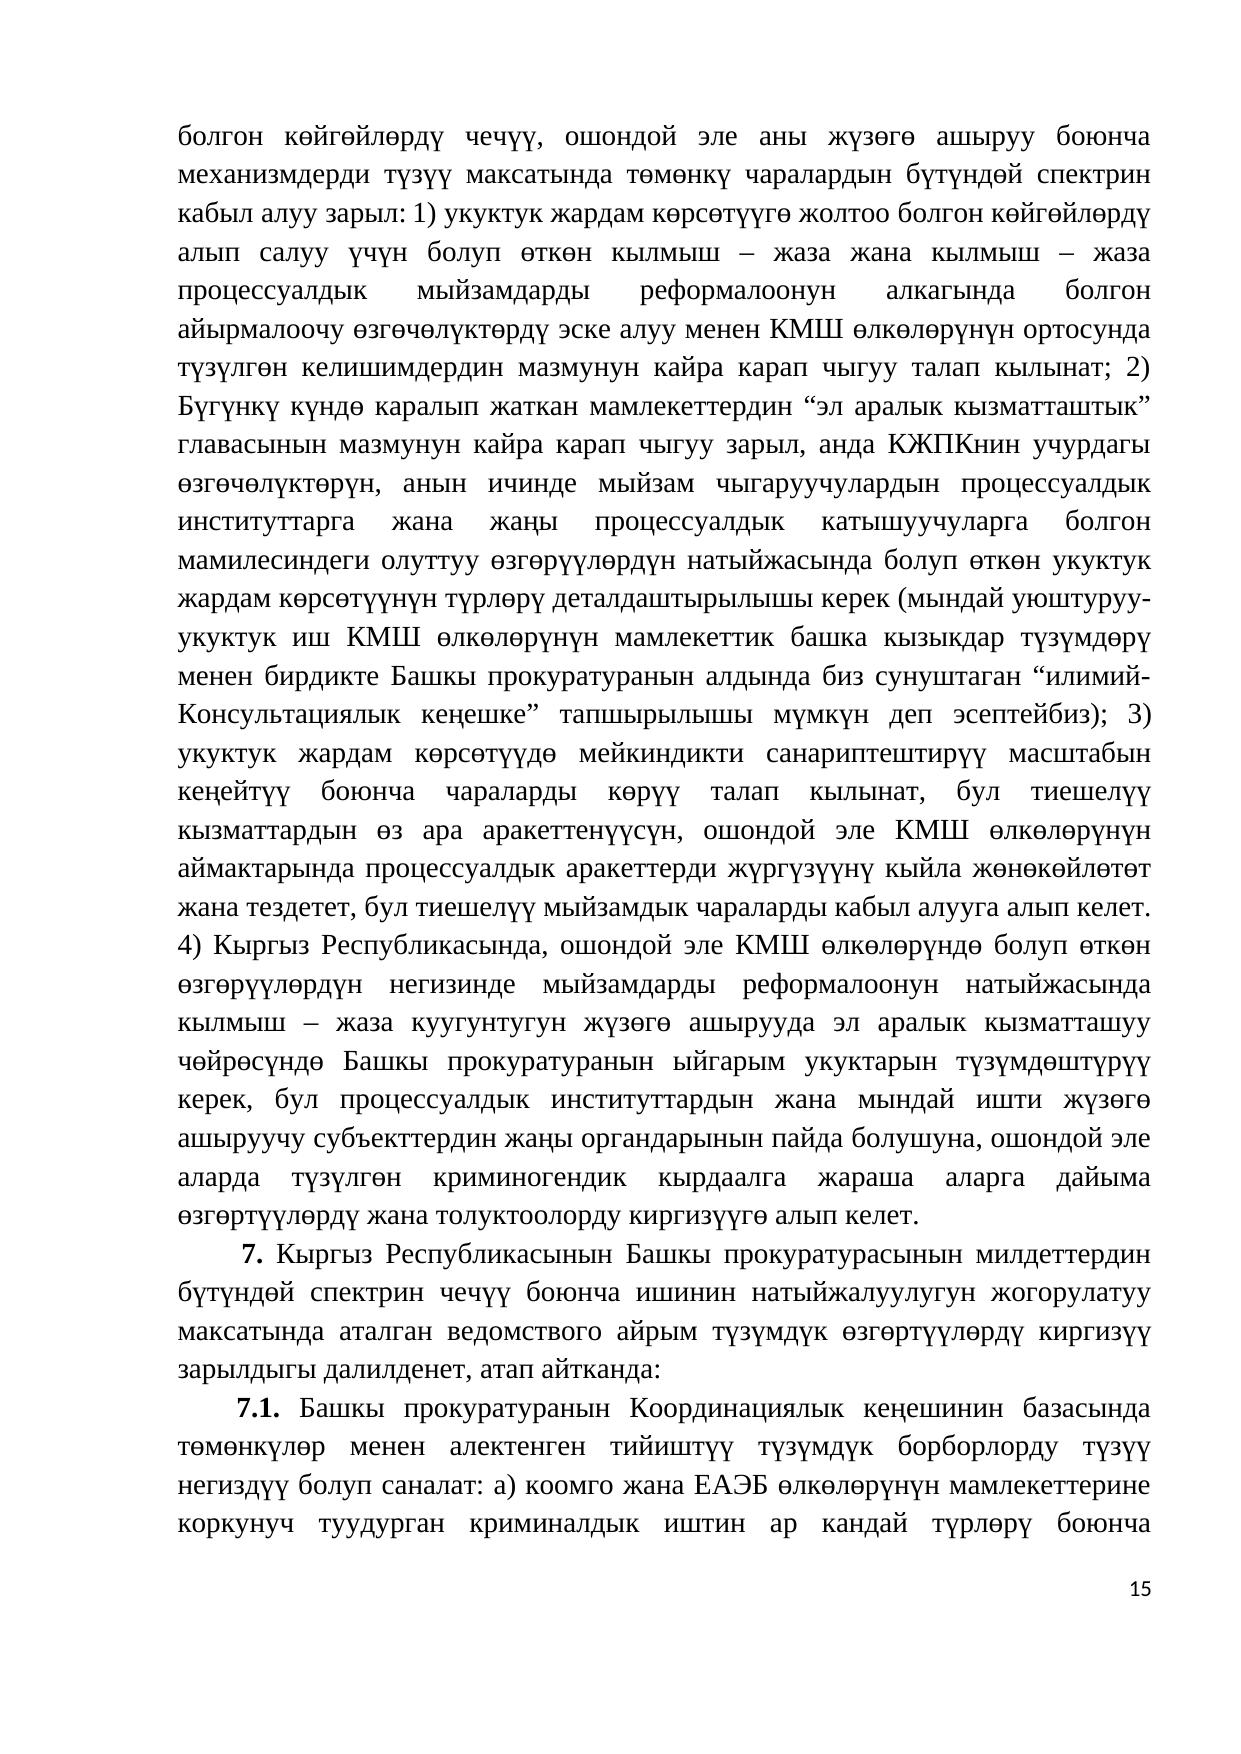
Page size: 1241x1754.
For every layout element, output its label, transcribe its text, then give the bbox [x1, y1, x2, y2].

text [177, 118, 1152, 1231]
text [177, 1390, 1152, 1539]
text 7. Кыргыз Республикасынын Башкы прокуратурасынын милдеттердин бүтүндөй спектрин чечүү боюнча ишинин натыйжалуулугун жогорулатуу максатында аталган ведомствого айрым түзүмдүк өзгөртүүлөрдү киргизүү зарылдыгы далилденет, атап айтканда: [177, 1236, 1152, 1385]
